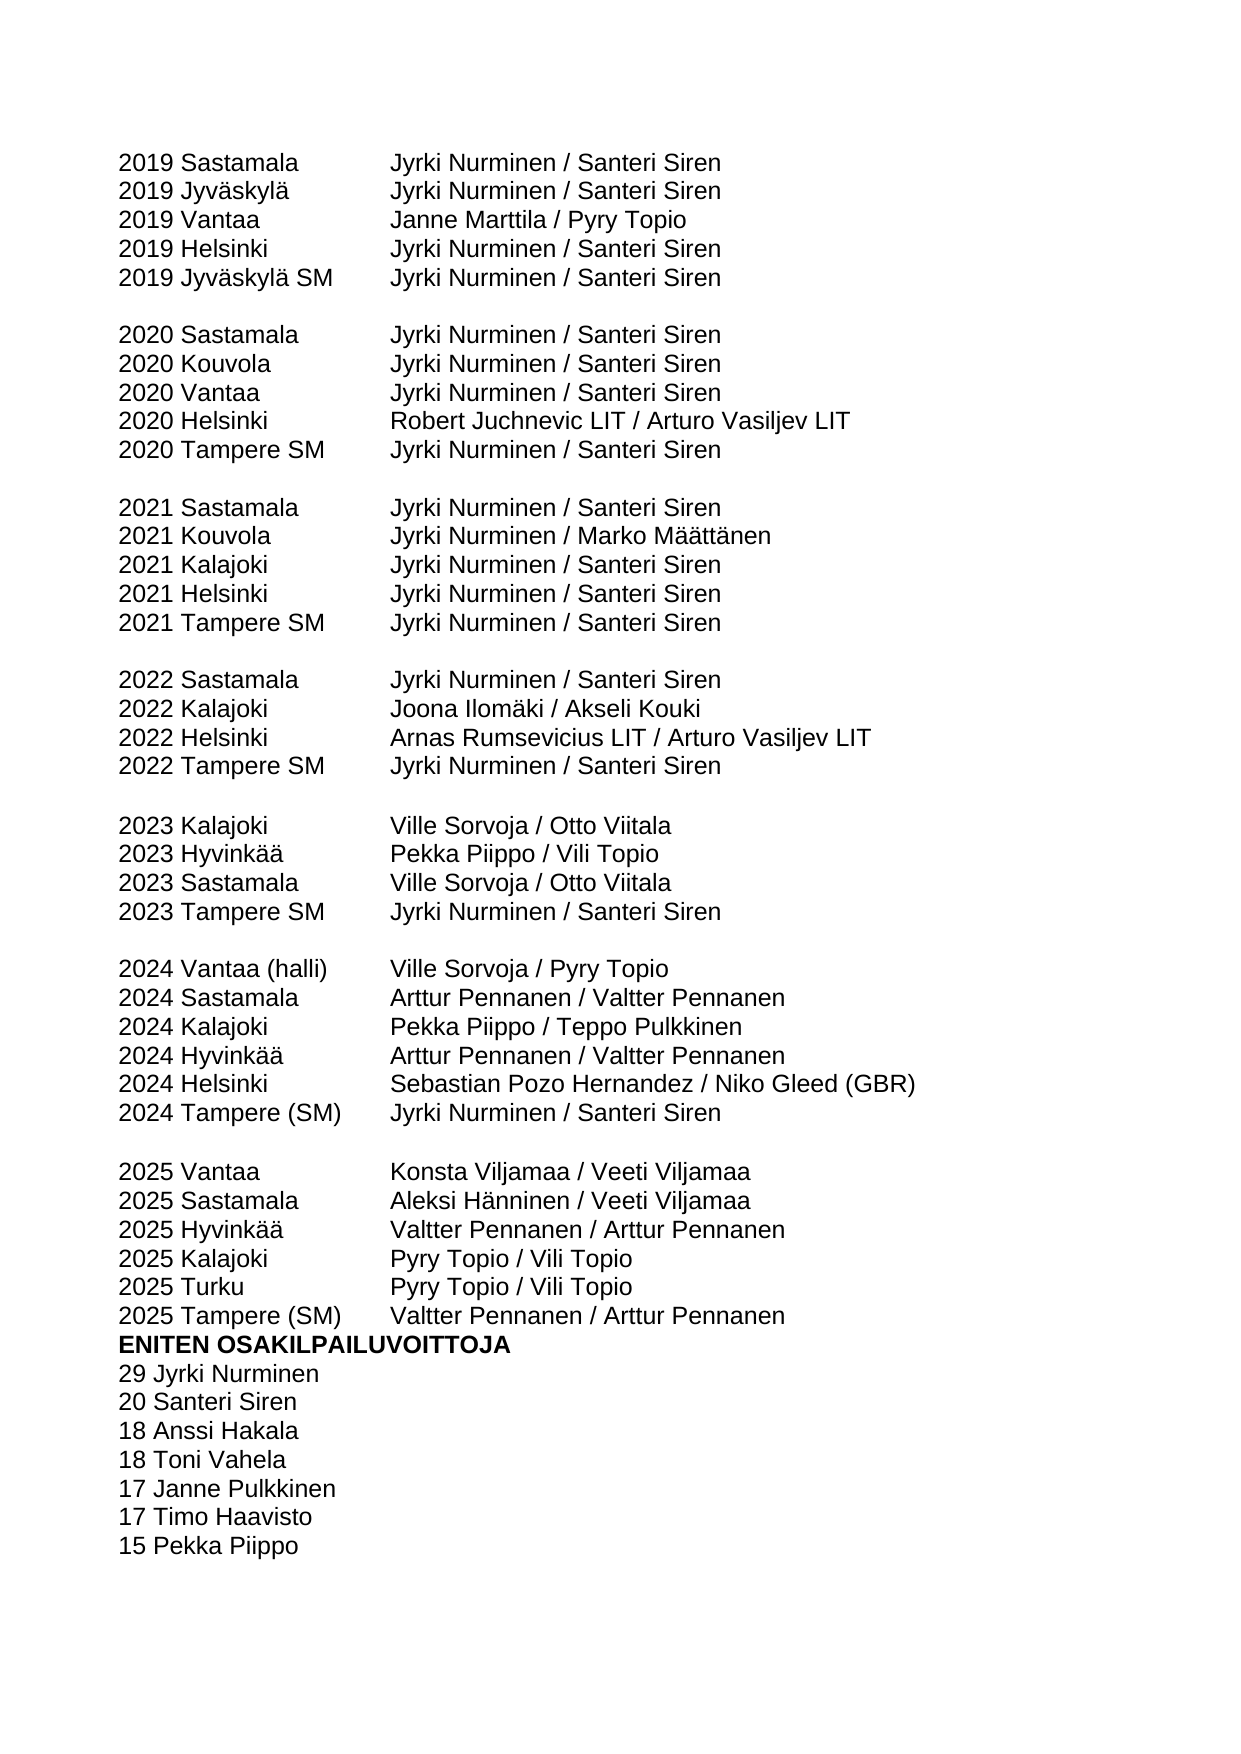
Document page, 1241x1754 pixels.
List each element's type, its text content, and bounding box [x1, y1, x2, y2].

text 2024 Hyvinkää Arttur Pennanen / Valtter Pennanen [118, 1041, 1122, 1069]
text 2020 Tampere SM Jyrki Nurminen / Santeri Siren [118, 435, 1122, 464]
text 2020 Sastamala Jyrki Nurminen / Santeri Siren [118, 320, 1122, 349]
text 2021 Sastamala Jyrki Nurminen / Santeri Siren [118, 493, 1122, 521]
text 2019 Sastamala Jyrki Nurminen / Santeri Siren [118, 148, 1122, 176]
text 2024 Sastamala Arttur Pennanen / Valtter Pennanen [118, 983, 1122, 1012]
text 2019 Vantaa Janne Marttila / Pyry Topio [118, 205, 1122, 234]
text 2024 Helsinki Sebastian Pozo Hernandez / Niko Gleed (GBR) 2024 Tampere (SM) Jyrki Nurminen / Santeri Siren [118, 1069, 1122, 1127]
text 2021 Tampere SM Jyrki Nurminen / Santeri Siren 2022 Sastamala Jyrki Nurminen / Santeri Siren [118, 608, 1122, 694]
text 2019 Jyväskylä Jyrki Nurminen / Santeri Siren [118, 176, 1122, 205]
text 2021 Kalajoki Jyrki Nurminen / Santeri Siren [118, 550, 1122, 579]
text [118, 1359, 1122, 1560]
text 2024 Kalajoki Pekka Piippo / Teppo Pulkkinen [118, 1012, 1122, 1041]
text 2021 Helsinki Jyrki Nurminen / Santeri Siren [118, 579, 1122, 608]
text 2022 Kalajoki Joona Ilomäki / Akseli Kouki [118, 694, 1122, 723]
text 2020 Vantaa Jyrki Nurminen / Santeri Siren [118, 378, 1122, 406]
text 2020 Helsinki Robert Juchnevic LIT / Arturo Vasiljev LIT [118, 406, 1122, 435]
text 2022 Helsinki Arnas Rumsevicius LIT / Arturo Vasiljev LIT [118, 723, 1122, 751]
text 2025 Vantaa Konsta Viljamaa / Veeti Viljamaa 2025 Sastamala Aleksi Hänninen / Veeti Viljamaa 2025 Hyvinkää Valtter Pennanen / Arttur Pennanen 2025 Kalajoki Pyry Topio / Vili Topio 2025 Turku Pyry Topio / Vili Topio 2025 Tampere (SM) Valtter Pennanen / Arttur Pennanen [118, 1157, 1122, 1330]
text 2019 Helsinki Jyrki Nurminen / Santeri Siren [118, 234, 1122, 263]
text 2020 Kouvola Jyrki Nurminen / Santeri Siren [118, 349, 1122, 378]
text 2023 Kalajoki Ville Sorvoja / Otto Viitala 2023 Hyvinkää Pekka Piippo / Vili Topio 2023 Sastamala Ville Sorvoja / Otto Viitala 2023 Tampere SM Jyrki Nurminen / Santeri Siren 2024 Vantaa (halli) Ville Sorvoja / Pyry Topio [118, 811, 1122, 983]
text 2019 Jyväskylä SM Jyrki Nurminen / Santeri Siren [118, 263, 1122, 291]
text ENITEN OSAKILPAILUVOITTOJA [118, 1330, 1122, 1359]
text 2022 Tampere SM Jyrki Nurminen / Santeri Siren [118, 751, 1122, 811]
text 2021 Kouvola Jyrki Nurminen / Marko Määttänen [118, 521, 1122, 550]
